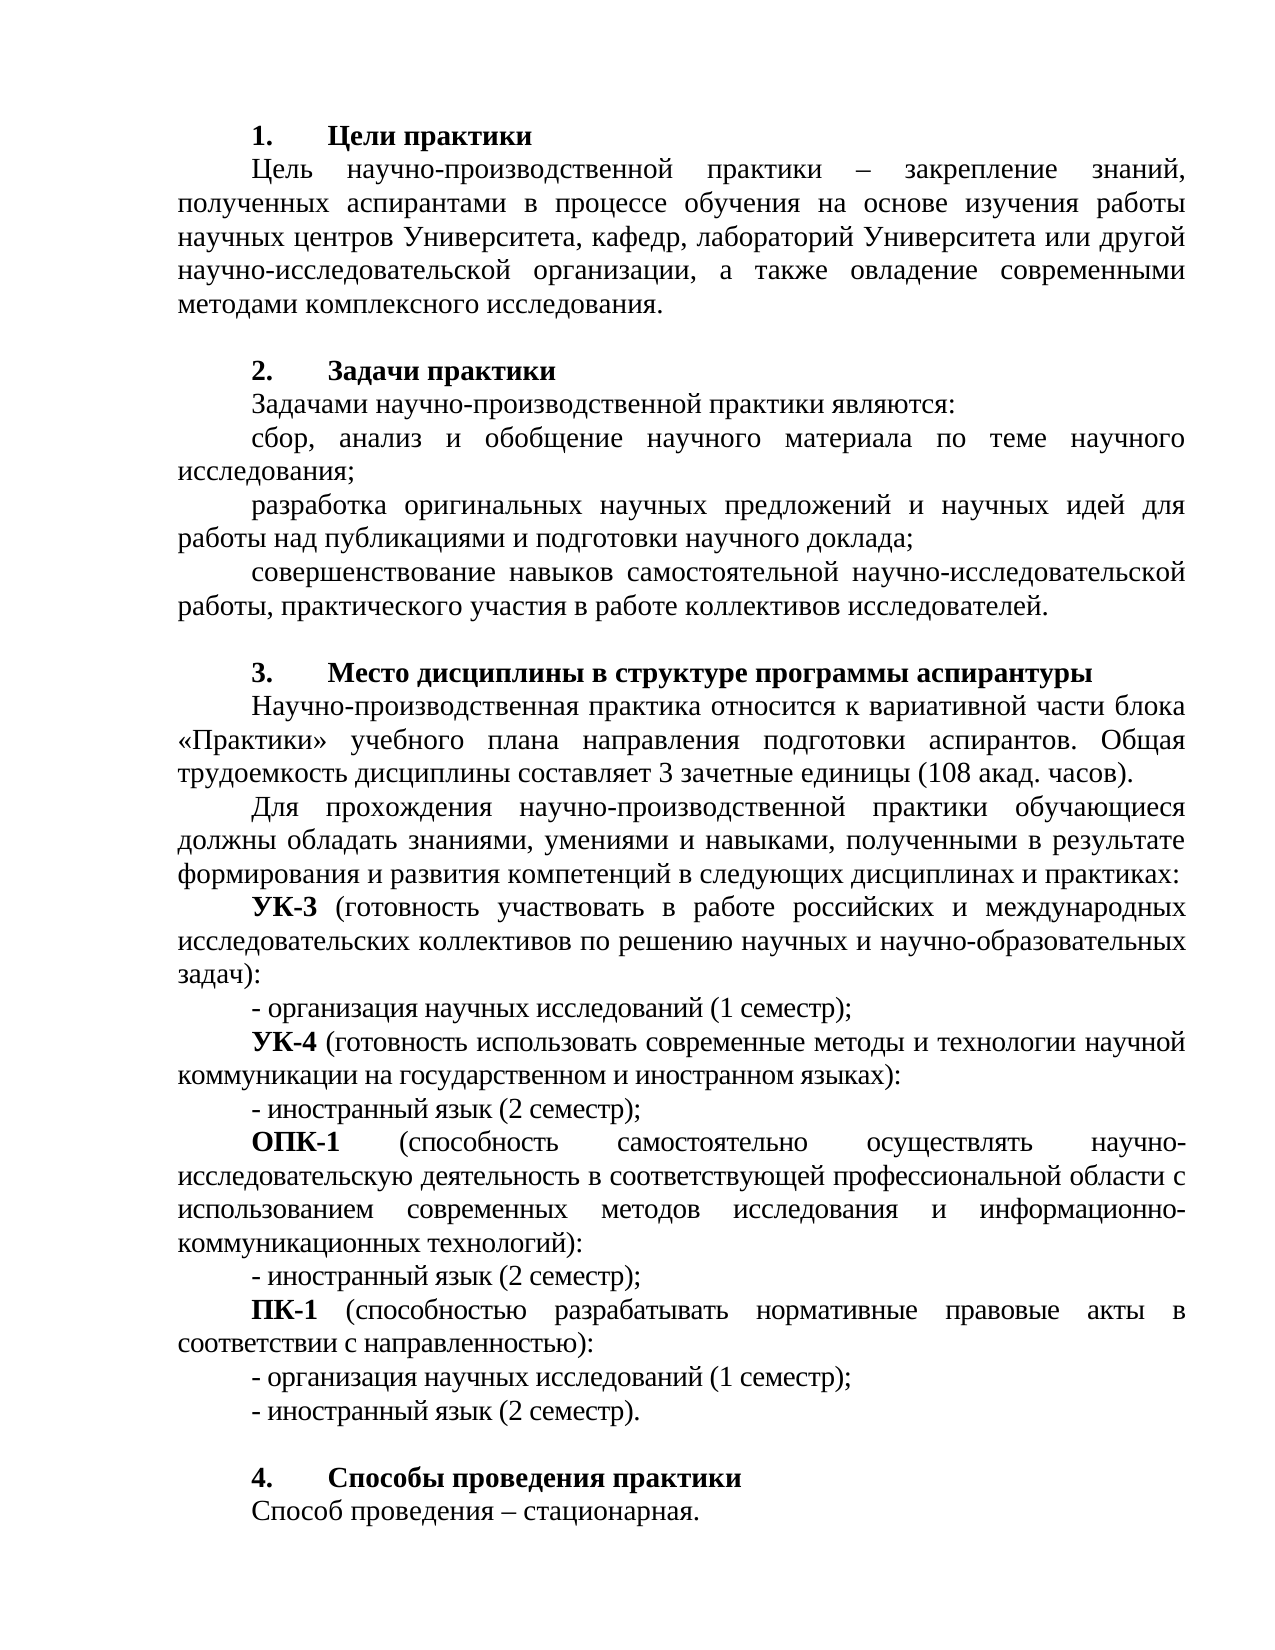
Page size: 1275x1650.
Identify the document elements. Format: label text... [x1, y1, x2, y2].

list Задачи практики [177, 353, 1186, 386]
text - организация научных исследований (1 семестр); [177, 1359, 1186, 1393]
text ПК-1 (способностью разрабатывать нормативные правовые акты в соответствии с направленностью): [177, 1292, 1186, 1359]
text разработка оригинальных научных предложений и научных идей для работы над публикациями и подготовки научного доклада; [177, 487, 1186, 554]
list Способы проведения практики [177, 1460, 1186, 1493]
text сбор, анализ и обобщение научного материала по теме научного исследования; [177, 420, 1186, 487]
text Цель научно-производственной практики – закрепление знаний, полученных аспирантами в процессе обучения на основе изучения работы научных центров Университета, кафедр, лабораторий Университета или другой научно-исследовательской организации, а также овладение современными методами комплексного исследования. [177, 152, 1186, 319]
text совершенствование навыков самостоятельной научно-исследовательской работы, практического участия в работе коллективов исследователей. [177, 554, 1186, 621]
text УК-4 (готовность использовать современные методы и технологии научной коммуникации на государственном и иностранном языках): [177, 1024, 1186, 1091]
list Цели практики [177, 118, 1186, 152]
list Место дисциплины в структуре программы аспирантуры [177, 655, 1186, 688]
text - иностранный язык (2 семестр). [177, 1393, 1186, 1426]
text Задачами научно-производственной практики являются: [177, 386, 1186, 420]
text Способ проведения – стационарная. [177, 1493, 1186, 1527]
text - иностранный язык (2 семестр); [177, 1258, 1186, 1292]
text - иностранный язык (2 семестр); [177, 1091, 1186, 1124]
text Для прохождения научно-производственной практики обучающиеся должны обладать знаниями, умениями и навыками, полученными в результате формирования и развития компетенций в следующих дисциплинах и практиках: [177, 789, 1186, 889]
text ОПК-1 (способность самостоятельно осуществлять научно-исследовательскую деятельность в соответствующей профессиональной области с использованием современных методов исследования и информационно-коммуникационных технологий): [177, 1124, 1186, 1258]
text Научно-производственная практика относится к вариативной части блока «Практики» учебного плана направления подготовки аспирантов. Общая трудоемкость дисциплины составляет 3 зачетные единицы (108 акад. часов). [177, 688, 1186, 789]
text УК-3 (готовность участвовать в работе российских и международных исследовательских коллективов по решению научных и научно-образовательных задач): [177, 889, 1186, 990]
text - организация научных исследований (1 семестр); [177, 990, 1186, 1024]
